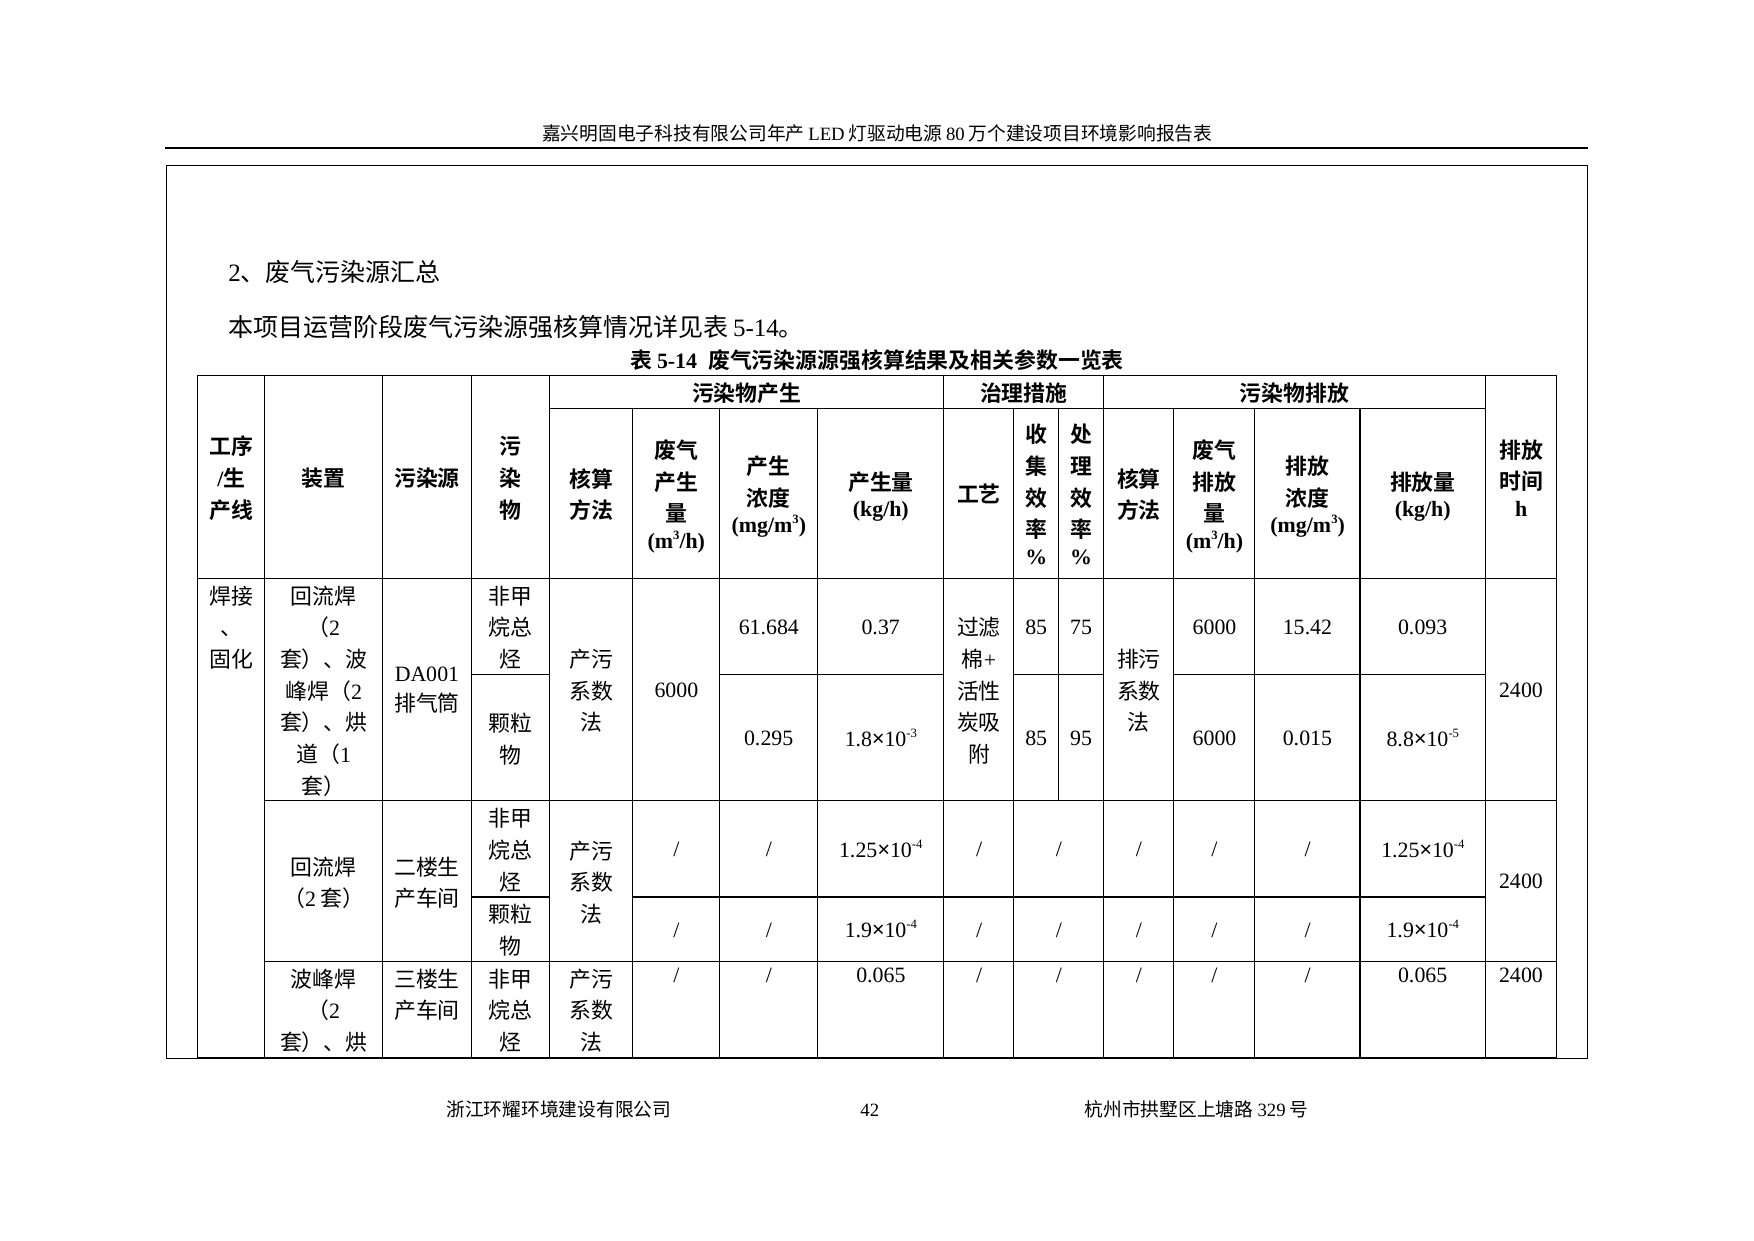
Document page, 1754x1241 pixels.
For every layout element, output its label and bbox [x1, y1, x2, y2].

table_header [167, 166, 1587, 1058]
